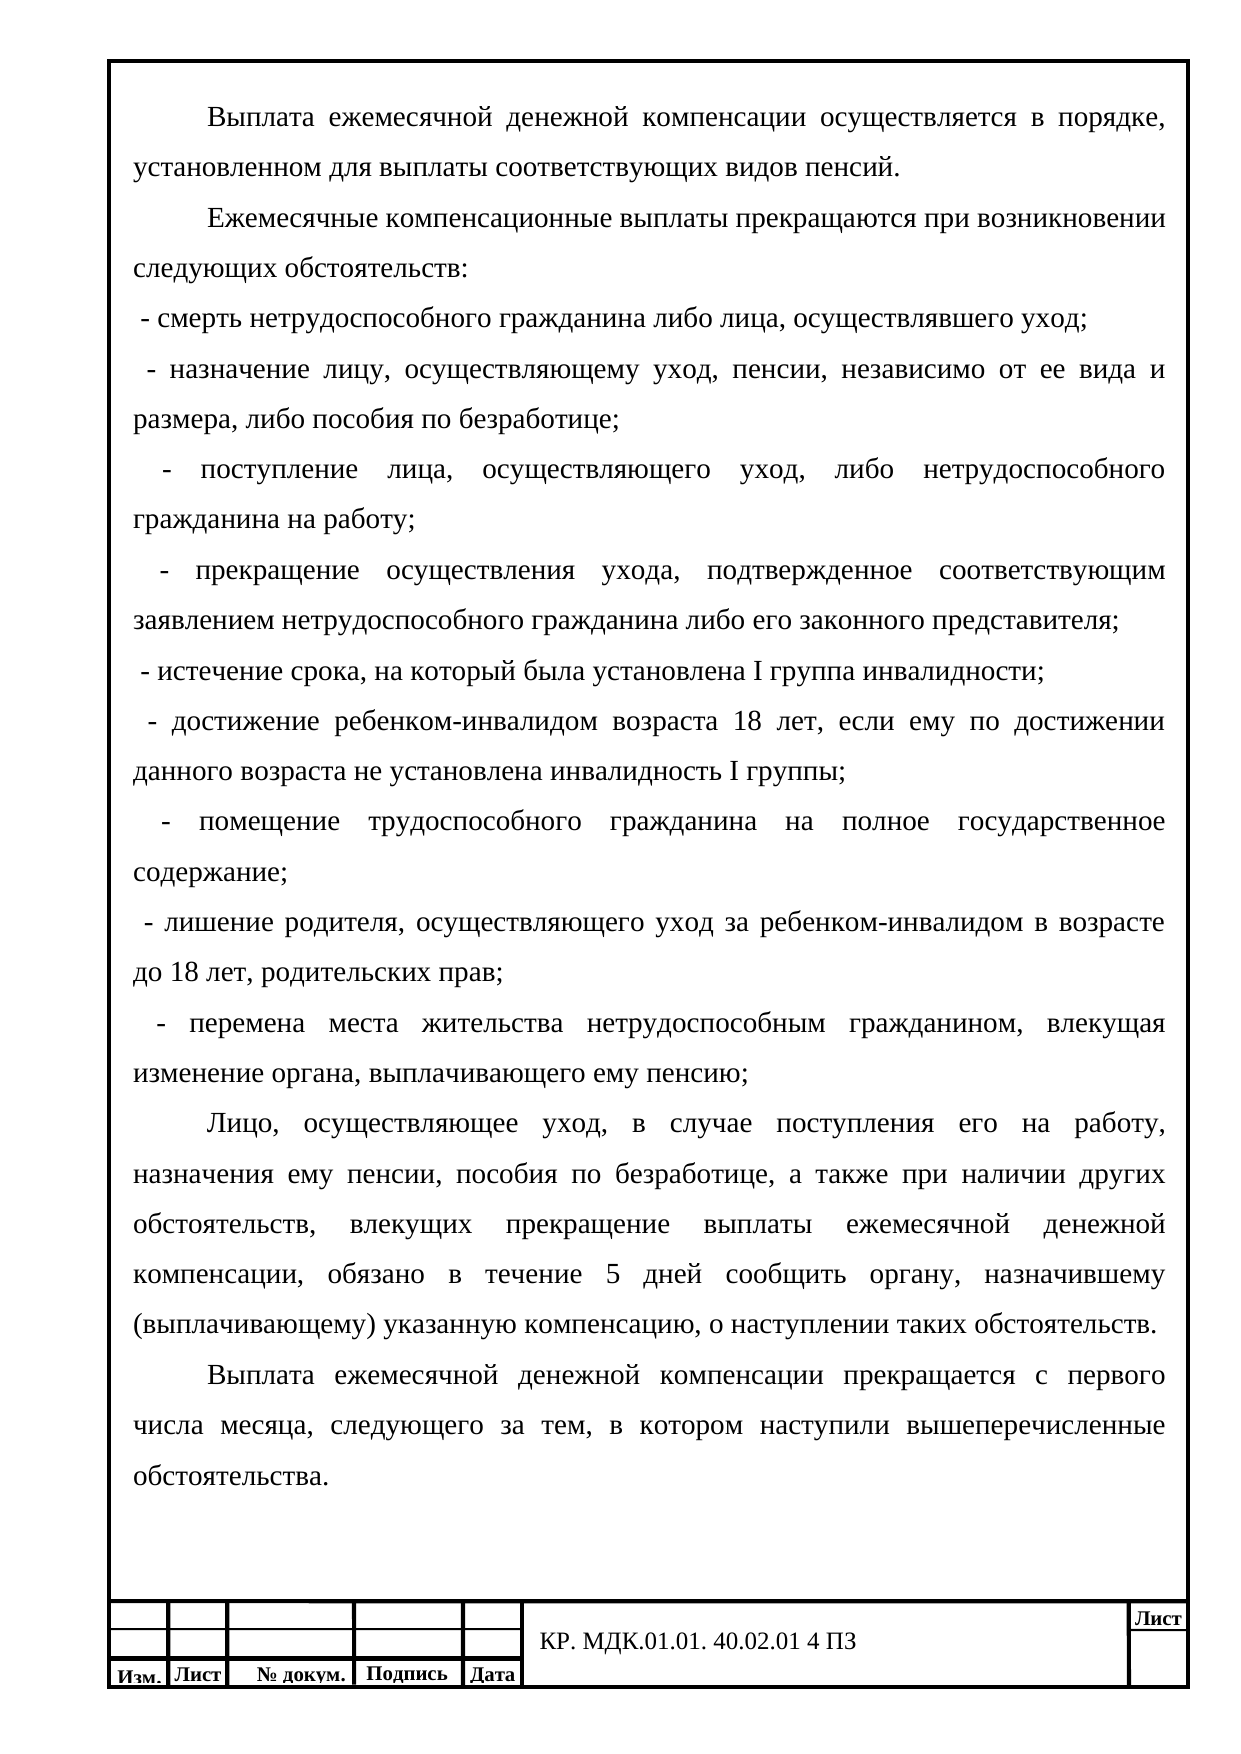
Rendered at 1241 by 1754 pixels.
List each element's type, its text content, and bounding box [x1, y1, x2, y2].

text - смерть нетрудоспособного гражданина либо лица, осуществлявшего уход; [133, 300, 1167, 334]
text Выплата ежемесячной денежной компенсации осуществляется в порядке, установленном для выплаты соответствующих видов пенсий. [133, 99, 1167, 183]
text - поступление лица, осуществляющего уход, либо нетрудоспособного гражданина на работу; [133, 451, 1167, 535]
text - истечение срока, на который была установлена I группа инвалидности; [133, 653, 1167, 686]
text - прекращение осуществления ухода, подтвержденное соответствующим заявлением нетрудоспособного гражданина либо его законного представителя; [133, 552, 1167, 636]
text - назначение лицу, осуществляющему уход, пенсии, независимо от ее вида и размера, либо пособия по безработице; [133, 351, 1167, 434]
text Ежемесячные компенсационные выплаты прекращаются при возникновении следующих обстоятельств: [133, 200, 1167, 284]
text - помещение трудоспособного гражданина на полное государственное содержание; [133, 803, 1167, 887]
text - перемена места жительства нетрудоспособным гражданином, влекущая изменение органа, выплачивающего ему пенсию; [133, 1005, 1167, 1089]
text - достижение ребенком-инвалидом возраста 18 лет, если ему по достижении данного возраста не установлена инвалидность I группы; [133, 703, 1167, 787]
text - лишение родителя, осуществляющего уход за ребенком-инвалидом в возрасте до 18 лет, родительских прав; [133, 904, 1167, 988]
text Выплата ежемесячной денежной компенсации прекращается с первого числа месяца, следующего за тем, в котором наступили вышеперечисленные обстоятельства. [133, 1357, 1167, 1491]
text Лицо, осуществляющее уход, в случае поступления его на работу, назначения ему пенсии, пособия по безработице, а также при наличии других обстоятельств, влекущих прекращение выплаты ежемесячной денежной компенсации, обязано в течение 5 дней сообщить органу, назначившему (выплачивающему) указанную компенсацию, о наступлении таких обстоятельств. [133, 1105, 1167, 1340]
